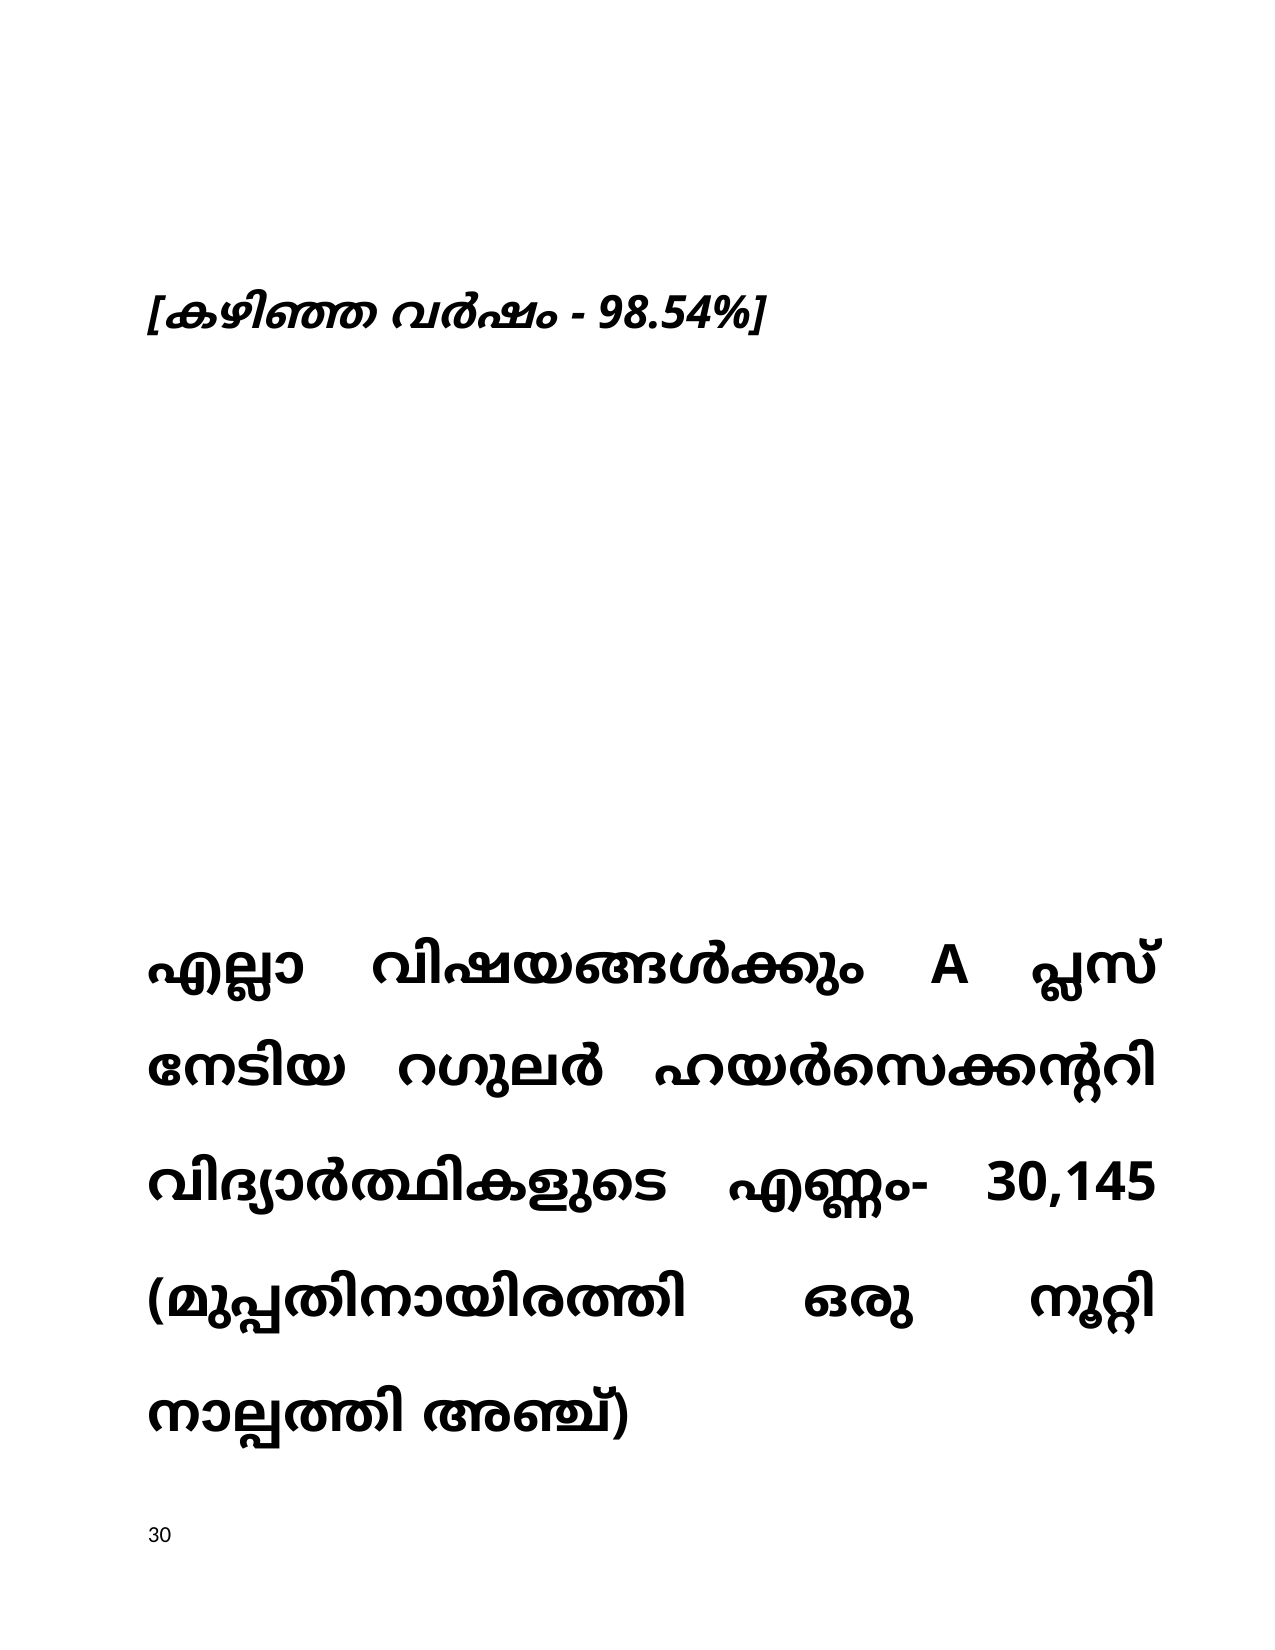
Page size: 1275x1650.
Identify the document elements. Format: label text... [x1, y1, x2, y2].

text [കഴിഞ്ഞ വർഷം - 98.54%] [148, 279, 1157, 346]
text എല്ലാ വിഷയങ്ങള്‍ക്കും A പ്ലസ് നേടിയ റഗുലര്‍ ഹയര്‍സെക്കന്ററി വിദ്യാര്‍ത്ഥികളുടെ എണ്ണം- 30,145 (മുപ്പതിനായിരത്തി ഒരു നൂറ്റി നാല്പത്തി അഞ്ച്) [148, 926, 1157, 1453]
